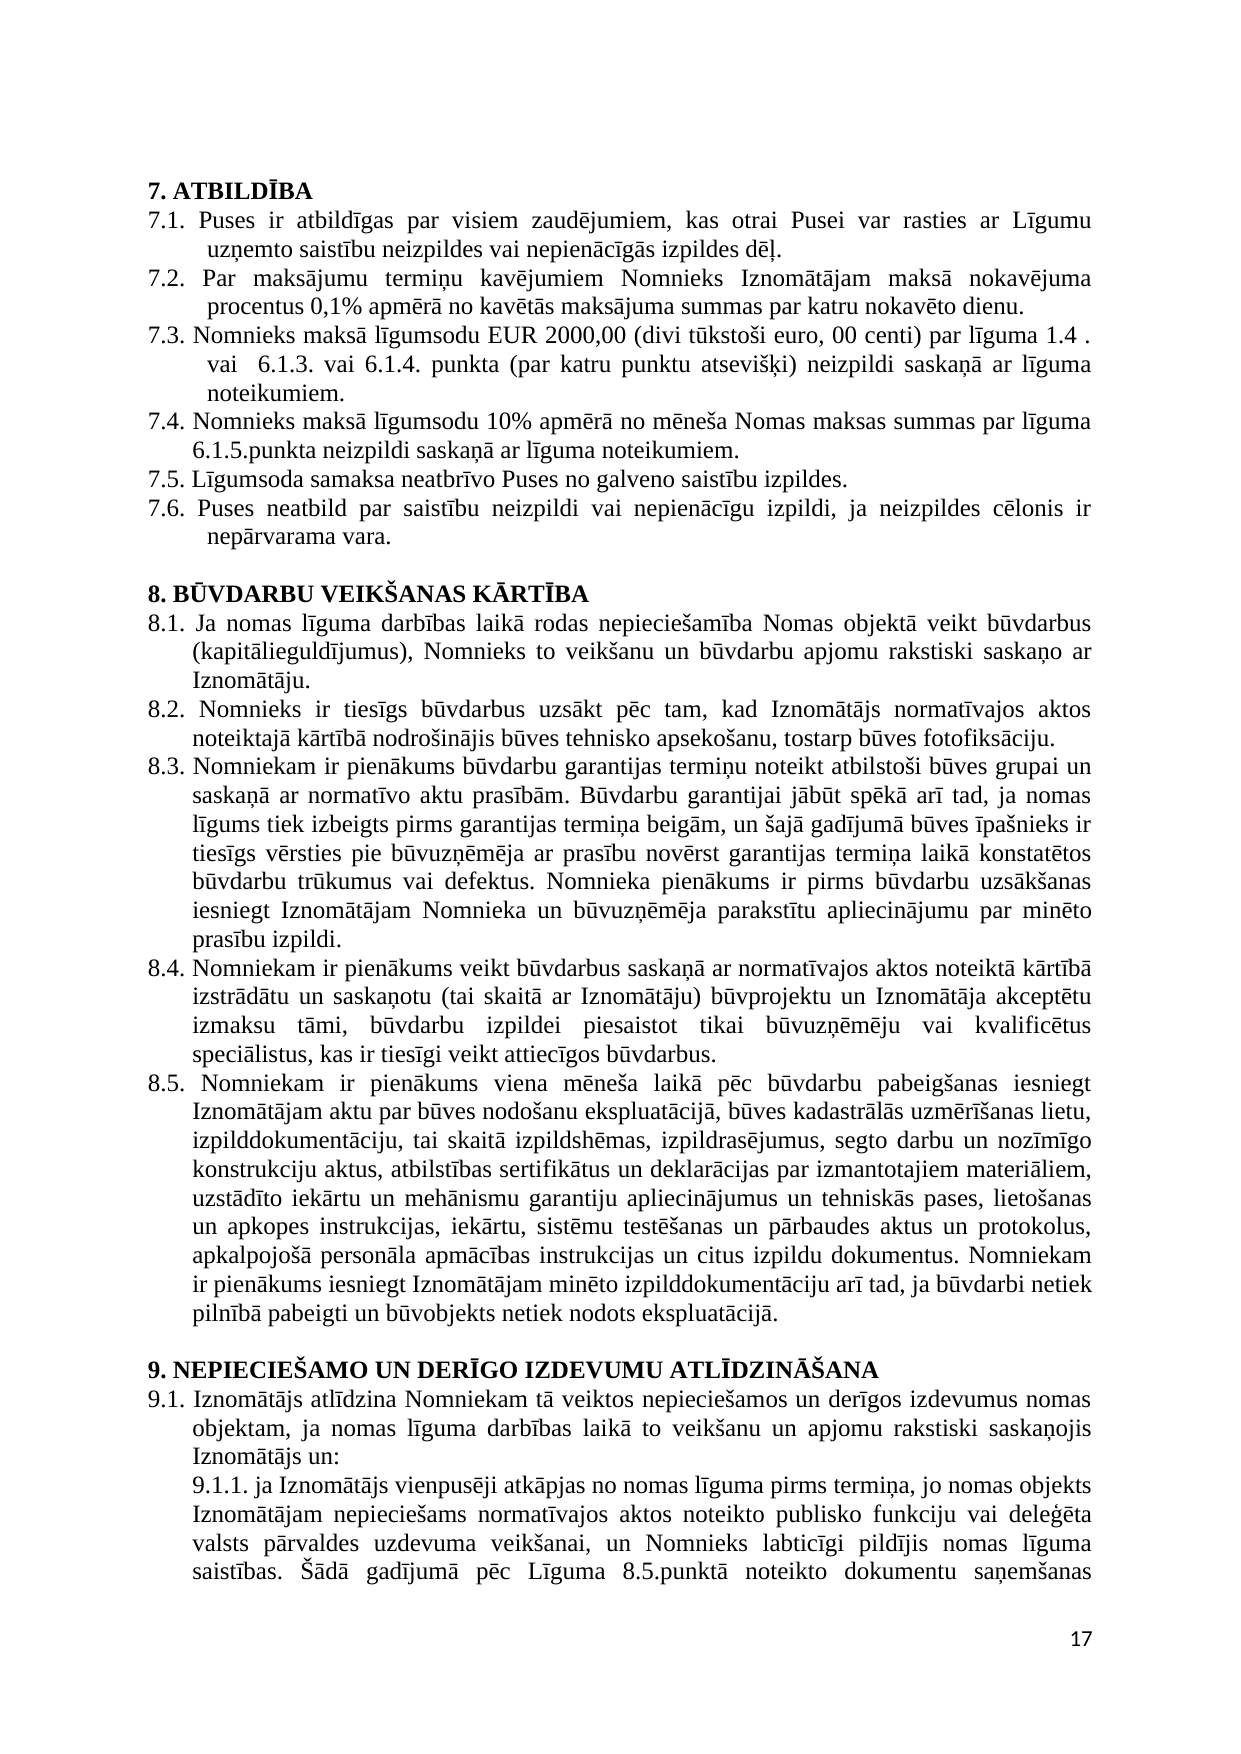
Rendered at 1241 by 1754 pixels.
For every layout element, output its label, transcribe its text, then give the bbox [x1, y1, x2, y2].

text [192, 1470, 1092, 1585]
text 7.2. Par maksājumu termiņu kavējumiem Nomnieks Iznomātājam maksā nokavējuma procentus 0,1% apmērā no kavētās maksājuma summas par katru nokavēto dienu. [148, 263, 1092, 320]
text 8.5. Nomniekam ir pienākums viena mēneša laikā pēc būvdarbu pabeigšanas iesniegt Iznomātājam aktu par būves nodošanu ekspluatācijā, būves kadastrālās uzmērīšanas lietu, izpilddokumentāciju, tai skaitā izpildshēmas, izpildrasējumus, segto darbu un nozīmīgo konstrukciju aktus, atbilstības sertifikātus un deklarācijas par izmantotajiem materiāliem, uzstādīto iekārtu un mehānismu garantiju apliecinājumus un tehniskās pases, lietošanas un apkopes instrukcijas, iekārtu, sistēmu testēšanas un pārbaudes aktus un protokolus, apkalpojošā personāla apmācības instrukcijas un citus izpildu dokumentus. Nomniekam ir pienākums iesniegt Iznomātājam minēto izpilddokumentāciju arī tad, ja būvdarbi netiek pilnībā pabeigti un būvobjekts netiek nodots ekspluatācijā. [148, 1068, 1092, 1326]
text 9. NEPIECIEŠAMO UN DERĪGO IZDEVUMU ATLĪDZINĀŠANA [148, 1355, 1092, 1384]
text 7.6. Puses neatbild par saistību neizpildi vai nepienācīgu izpildi, ja neizpildes cēlonis ir nepārvarama vara. [148, 493, 1092, 550]
text 8.4. Nomniekam ir pienākums veikt būvdarbus saskaņā ar normatīvajos aktos noteiktā kārtībā izstrādātu un saskaņotu (tai skaitā ar Iznomātāju) būvprojektu un Iznomātāja akceptētu izmaksu tāmi, būvdarbu izpildei piesaistot tikai būvuzņēmēju vai kvalificētus speciālistus, kas ir tiesīgi veikt attiecīgos būvdarbus. [148, 953, 1092, 1068]
text 7.1. Puses ir atbildīgas par visiem zaudējumiem, kas otrai Pusei var rasties ar Līgumu uzņemto saistību neizpildes vai nepienācīgās izpildes dēļ. [148, 205, 1092, 263]
text 7. ATBILDĪBA [148, 176, 1092, 205]
text 7.5. Līgumsoda samaksa neatbrīvo Puses no galveno saistību izpildes. [148, 464, 1092, 493]
text 8.1. Ja nomas līguma darbības laikā rodas nepieciešamība Nomas objektā veikt būvdarbus (kapitālieguldījumus), Nomnieks to veikšanu un būvdarbu apjomu rakstiski saskaņo ar Iznomātāju. [148, 608, 1092, 694]
text 8. BŪVDARBU VEIKŠANAS KĀRTĪBA [148, 579, 1092, 608]
text 9.1. Iznomātājs atlīdzina Nomniekam tā veiktos nepieciešamos un derīgos izdevumus nomas objektam, ja nomas līguma darbības laikā to veikšanu un apjomu rakstiski saskaņojis Iznomātājs un: [148, 1384, 1092, 1470]
text 8.2. Nomnieks ir tiesīgs būvdarbus uzsākt pēc tam, kad Iznomātājs normatīvajos aktos noteiktajā kārtībā nodrošinājis būves tehnisko apsekošanu, tostarp būves fotofiksāciju. [148, 694, 1092, 751]
text 7.3. Nomnieks maksā līgumsodu EUR 2000,00 (divi tūkstoši euro, 00 centi) par līguma 1.4 . vai 6.1.3. vai 6.1.4. punkta (par katru punktu atsevišķi) neizpildi saskaņā ar līguma noteikumiem. [148, 320, 1092, 406]
text 7.4. Nomnieks maksā līgumsodu 10% apmērā no mēneša Nomas maksas summas par līguma 6.1.5.punkta neizpildi saskaņā ar līguma noteikumiem. [148, 406, 1092, 464]
text 8.3. Nomniekam ir pienākums būvdarbu garantijas termiņu noteikt atbilstoši būves grupai un saskaņā ar normatīvo aktu prasībām. Būvdarbu garantijai jābūt spēkā arī tad, ja nomas līgums tiek izbeigts pirms garantijas termiņa beigām, un šajā gadījumā būves īpašnieks ir tiesīgs vērsties pie būvuzņēmēja ar prasību novērst garantijas termiņa laikā konstatētos būvdarbu trūkumus vai defektus. Nomnieka pienākums ir pirms būvdarbu uzsākšanas iesniegt Iznomātājam Nomnieka un būvuzņēmēja parakstītu apliecinājumu par minēto prasību izpildi. [148, 751, 1092, 953]
